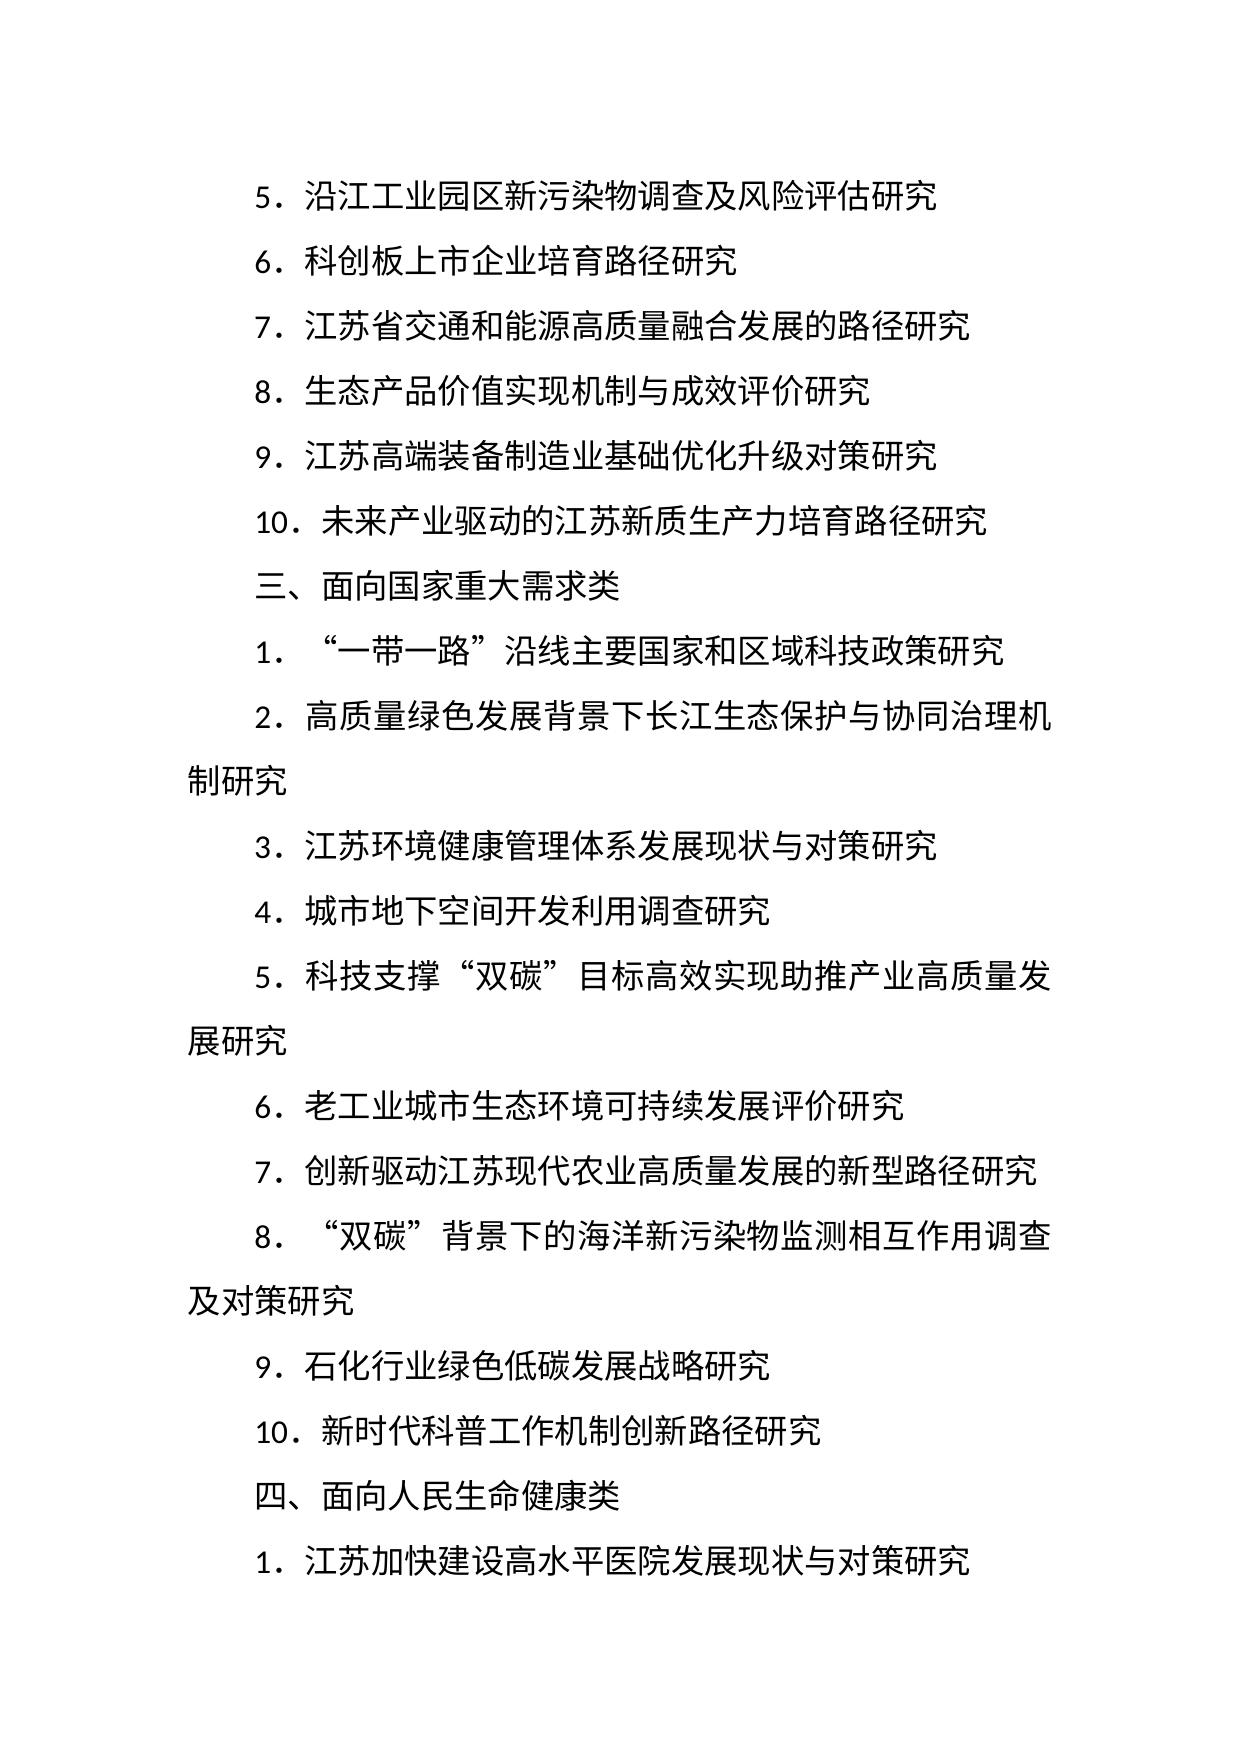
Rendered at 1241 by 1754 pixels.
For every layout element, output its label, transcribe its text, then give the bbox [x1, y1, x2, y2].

text 7．创新驱动江苏现代农业高质量发展的新型路径研究 [187, 1137, 1053, 1202]
text 6．科创板上市企业培育路径研究 [187, 227, 1053, 292]
text 8．生态产品价值实现机制与成效评价研究 [187, 357, 1053, 422]
text 8．“双碳”背景下的海洋新污染物监测相互作用调查及对策研究 [187, 1202, 1053, 1332]
text 5．科技支撑“双碳”目标高效实现助推产业高质量发展研究 [187, 942, 1053, 1072]
text 4．城市地下空间开发利用调查研究 [187, 877, 1053, 942]
text 5．沿江工业园区新污染物调查及风险评估研究 [187, 162, 1053, 227]
text 10．新时代科普工作机制创新路径研究 [187, 1397, 1053, 1462]
text 3．江苏环境健康管理体系发展现状与对策研究 [254, 812, 1053, 877]
text 9．江苏高端装备制造业基础优化升级对策研究 [187, 422, 1053, 487]
text 1．“一带一路”沿线主要国家和区域科技政策研究 [187, 617, 1053, 682]
text 7．江苏省交通和能源高质量融合发展的路径研究 [254, 292, 1053, 357]
text 10．未来产业驱动的江苏新质生产力培育路径研究 [187, 487, 1053, 552]
text 2．高质量绿色发展背景下长江生态保护与协同治理机制研究 [187, 682, 1053, 812]
text 三、面向国家重大需求类 [187, 552, 1053, 617]
text 9．石化行业绿色低碳发展战略研究 [187, 1332, 1053, 1397]
text 1．江苏加快建设高水平医院发展现状与对策研究 [187, 1527, 1053, 1592]
text 6．老工业城市生态环境可持续发展评价研究 [187, 1072, 1053, 1137]
text 四、面向人民生命健康类 [187, 1462, 1053, 1527]
